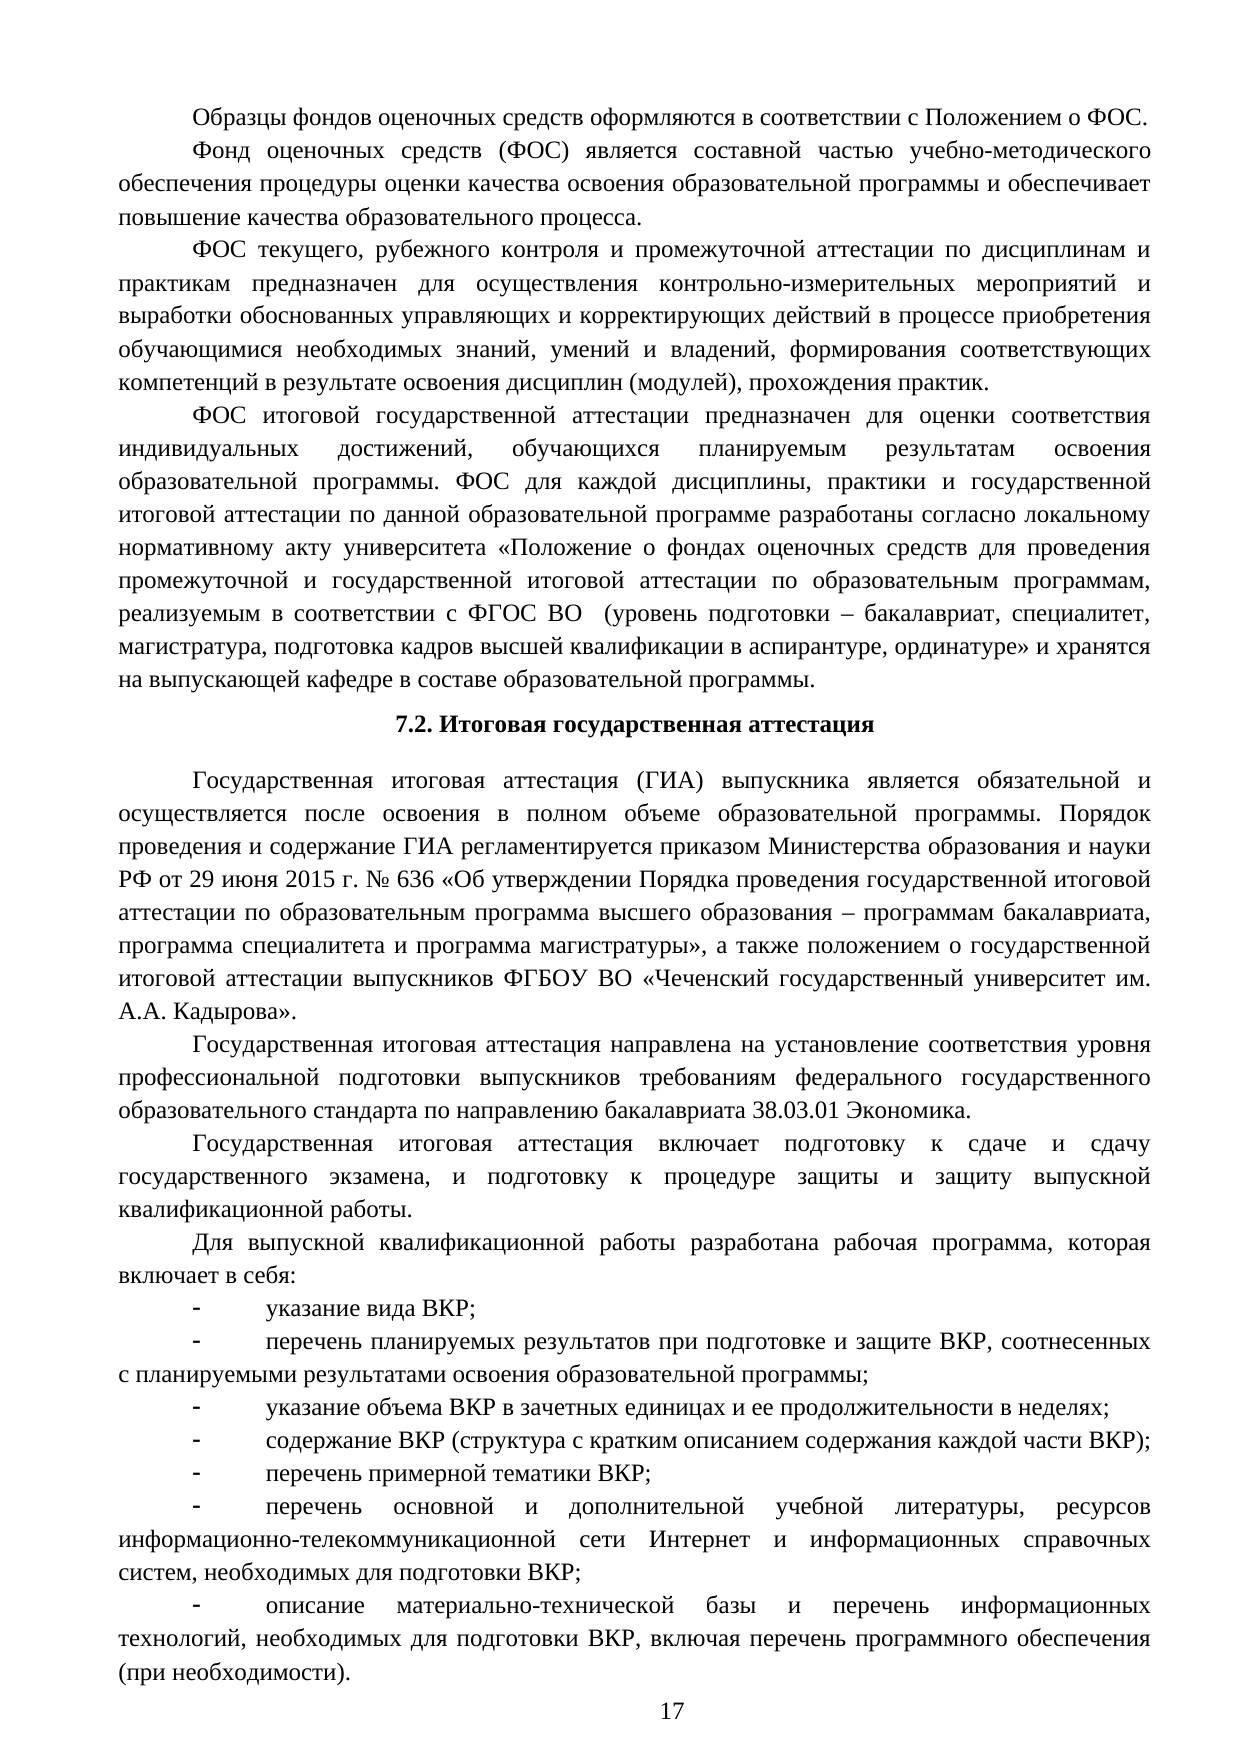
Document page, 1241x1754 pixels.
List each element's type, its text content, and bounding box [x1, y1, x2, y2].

text ФОС итоговой государственной аттестации предназначен для оценки соответствия индивидуальных достижений, обучающихся планируемым результатам освоения образовательной программы. ФОС для каждой дисциплины, практики и государственной итоговой аттестации по данной образовательной программе разработаны согласно локальному нормативному акту университета «Положение о фондах оценочных средств для проведения промежуточной и государственной итоговой аттестации по образовательным программам, реализуемым в соответствии с ФГОС ВО (уровень подготовки – бакалавриат, специалитет, магистратура, подготовка кадров высшей квалификации в аспирантуре, ординатуре» и хранятся на выпускающей кафедре в составе образовательной программы. [118, 400, 1152, 693]
list указание объема ВКР в зачетных единицах и ее продолжительности в неделях; [118, 1392, 1152, 1421]
list перечень основной и дополнительной учебной литературы, ресурсов информационно-телекоммуникационной сети Интернет и информационных справочных систем, необходимых для подготовки ВКР; [118, 1491, 1152, 1586]
text Фонд оценочных средств (ФОС) является составной частью учебно-методического обеспечения процедуры оценки качества освоения образовательной программы и обеспечивает повышение качества образовательного процесса. [118, 136, 1152, 230]
text Государственная итоговая аттестация направлена на установление соответствия уровня профессиональной подготовки выпускников требованиям федерального государственного образовательного стандарта по направлению бакалавриата 38.03.01 Экономика. [118, 1029, 1152, 1124]
text Государственная итоговая аттестация включает подготовку к сдаче и сдачу государственного экзамена, и подготовку к процедуре защиты и защиту выпускной квалификационной работы. [118, 1128, 1152, 1223]
text Государственная итоговая аттестация (ГИА) выпускника является обязательной и осуществляется после освоения в полном объеме образовательной программы. Порядок проведения и содержание ГИА регламентируется приказом Министерства образования и науки РФ от 29 июня 2015 г. № 636 «Об утверждении Порядка проведения государственной итоговой аттестации по образовательным программа высшего образования – программам бакалавриата, программа специалитета и программа магистратуры», а также положением о государственной итоговой аттестации выпускников ФГБОУ ВО «Чеченский государственный университет им. А.А. Кадырова». [118, 765, 1152, 1025]
list описание материально-технической базы и перечень информационных технологий, необходимых для подготовки ВКР, включая перечень программного обеспечения (при необходимости). [118, 1591, 1152, 1685]
subtitle 7.2. Итоговая государственная аттестация [118, 709, 1152, 738]
text Для выпускной квалификационной работы разработана рабочая программа, которая включает в себя: [118, 1227, 1152, 1289]
list перечень примерной тематики ВКР; [118, 1458, 1152, 1487]
text ФОС текущего, рубежного контроля и промежуточной аттестации по дисциплинам и практикам предназначен для осуществления контрольно-измерительных мероприятий и выработки обоснованных управляющих и корректирующих действий в процессе приобретения обучающимися необходимых знаний, умений и владений, формирования соответствующих компетенций в результате освоения дисциплин (модулей), прохождения практик. [118, 234, 1152, 395]
text Образцы фондов оценочных средств оформляются в соответствии с Положением о ФОС. [118, 102, 1152, 131]
list содержание ВКР (структура с кратким описанием содержания каждой части ВКР); [118, 1425, 1152, 1454]
list перечень планируемых результатов при подготовке и защите ВКР, соотнесенных с планируемыми результатами освоения образовательной программы; [118, 1326, 1152, 1388]
list указание вида ВКР; [118, 1293, 1152, 1322]
